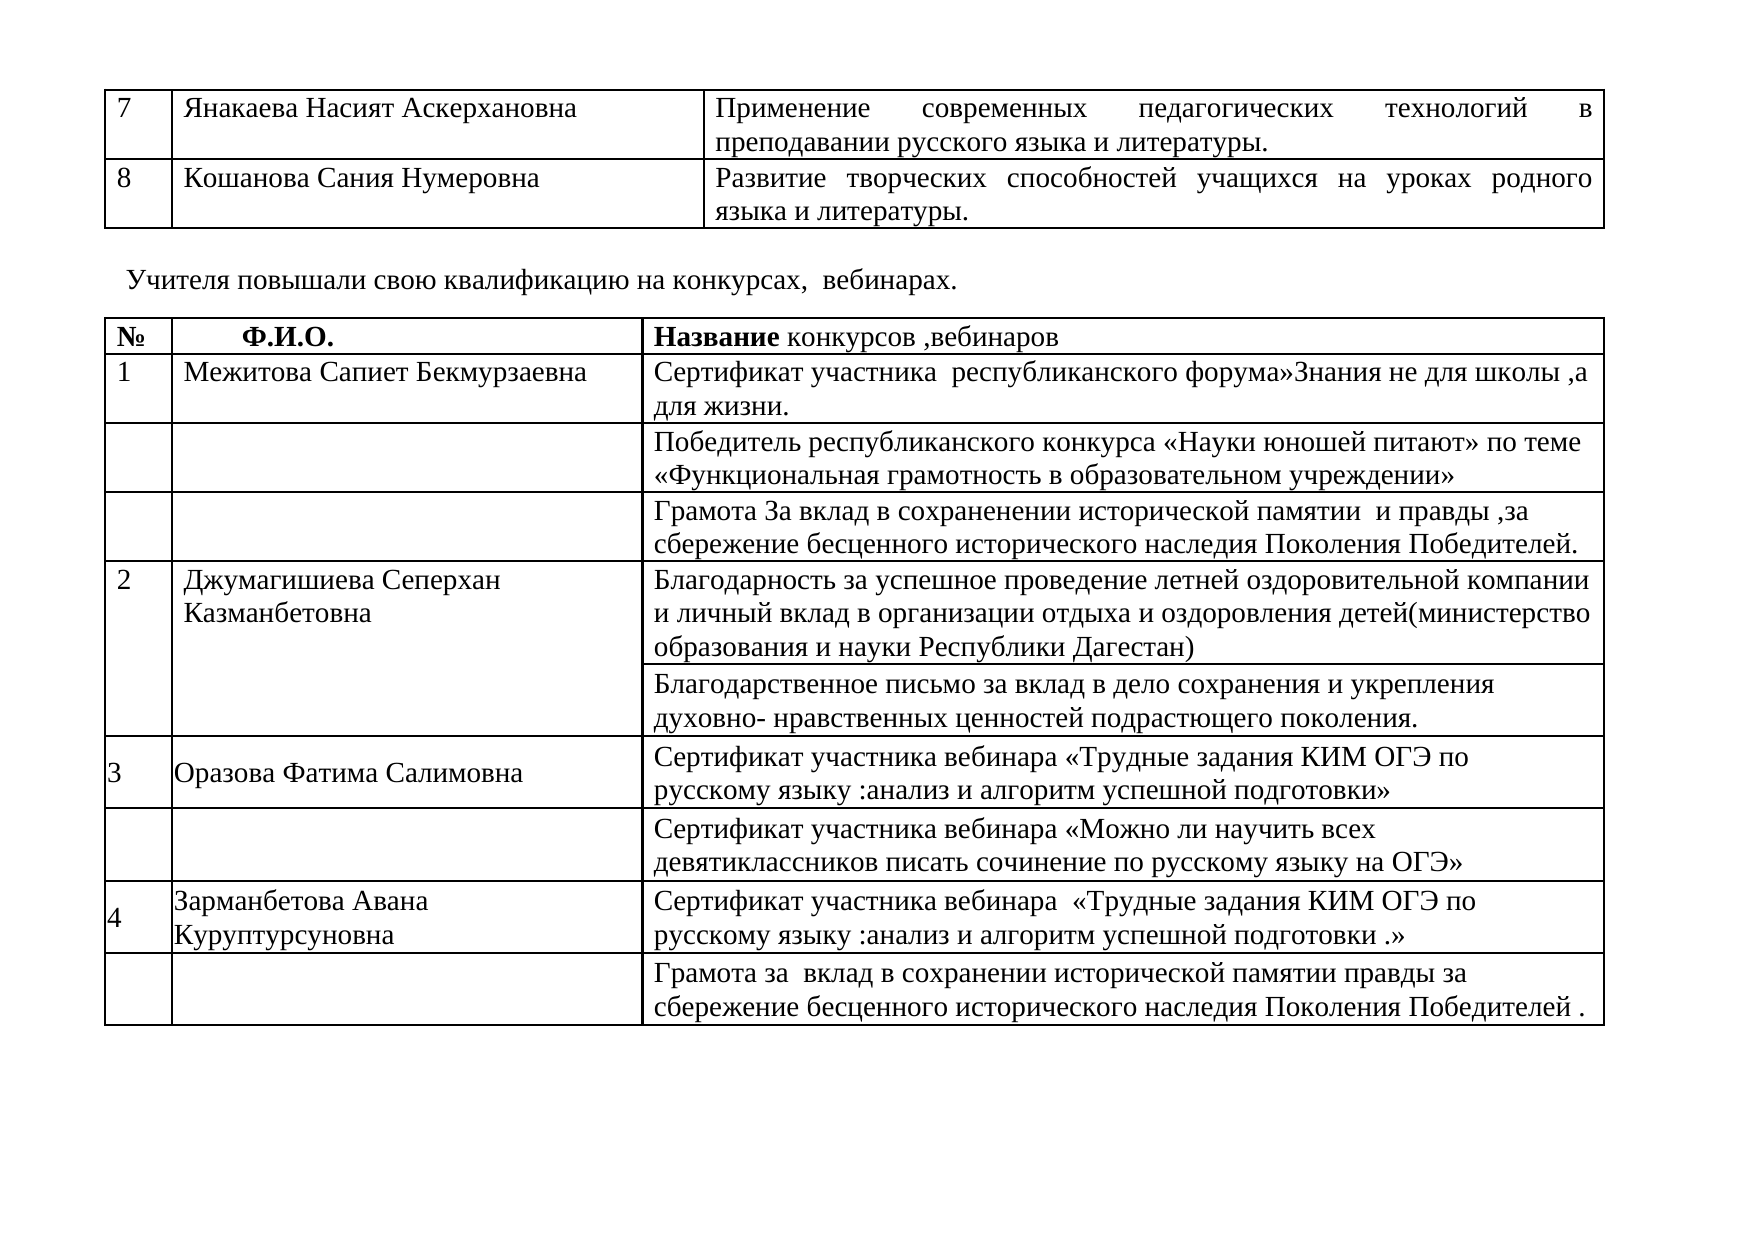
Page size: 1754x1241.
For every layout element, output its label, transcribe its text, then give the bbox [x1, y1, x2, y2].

table_cell [106, 809, 171, 879]
table_cell 3 [106, 737, 171, 807]
table_header Ф.И.О. [173, 319, 641, 352]
table_cell Применение современных педагогических технологий в преподавании русского языка и литературы. [705, 91, 1603, 158]
table_cell Благодарственное письмо за вклад в дело сохранения и укрепления духовно- нравственных ценностей подрастющего поколения. [644, 665, 1603, 735]
table_cell [106, 954, 171, 1024]
table_cell 1 [106, 355, 171, 422]
table_cell 4 [106, 882, 171, 952]
text Учителя повышали свою квалификацию на конкурсах, вебинарах. [118, 262, 1636, 296]
table_cell Кошанова Сания Нумеровна [173, 160, 703, 227]
table_cell 7 [106, 91, 171, 158]
table_cell Грамота За вклад в сохраненении исторической памятии и правды ,за сбережение бесценного исторического наследия Поколения Победителей. [644, 493, 1603, 560]
table_cell Межитова Сапиет Бекмурзаевна [173, 355, 641, 422]
table_cell Грамота за вклад в сохранении исторической памятии правды за сбережение бесценного исторического наследия Поколения Победителей . [644, 954, 1603, 1024]
table_cell [173, 809, 641, 879]
table_cell Сертификат участника республиканского форума»Знания не для школы ,а для жизни. [644, 355, 1603, 422]
table_cell [106, 424, 171, 491]
table_cell Победитель республиканского конкурса «Науки юношей питают» по теме «Функциональная грамотность в образовательном учреждении» [644, 424, 1603, 491]
table_cell Зарманбетова Авана Куруптурсуновна [173, 882, 641, 952]
table_header Название конкурсов ,вебинаров [644, 319, 1603, 352]
table_cell Развитие творческих способностей учащихся на уроках родного языка и литературы. [705, 160, 1603, 227]
table_cell Джумагишиева Сеперхан Казманбетовна [173, 562, 641, 735]
table_header № [106, 319, 171, 352]
table_cell [173, 954, 641, 1024]
table_cell 2 [106, 562, 171, 735]
table_cell [106, 493, 171, 560]
table_cell Оразова Фатима Салимовна [173, 737, 641, 807]
table_cell [173, 424, 641, 491]
table_cell Сертификат участника вебинара «Трудные задания КИМ ОГЭ по русскому языку :анализ и алгоритм успешной подготовки» [644, 737, 1603, 807]
table_cell Сертификат участника вебинара «Трудные задания КИМ ОГЭ по русскому языку :анализ и алгоритм успешной подготовки .» [644, 882, 1603, 952]
table_cell [173, 493, 641, 560]
table_cell Янакаева Насият Аскерхановна [173, 91, 703, 158]
table_cell 8 [106, 160, 171, 227]
table_cell Благодарность за успешное проведение летней оздоровительной компании и личный вклад в организации отдыха и оздоровления детей(министерство образования и науки Республики Дагестан) [644, 562, 1603, 663]
table_cell Сертификат участника вебинара «Можно ли научить всех девятиклассников писать сочинение по русскому языку на ОГЭ» [644, 809, 1603, 879]
